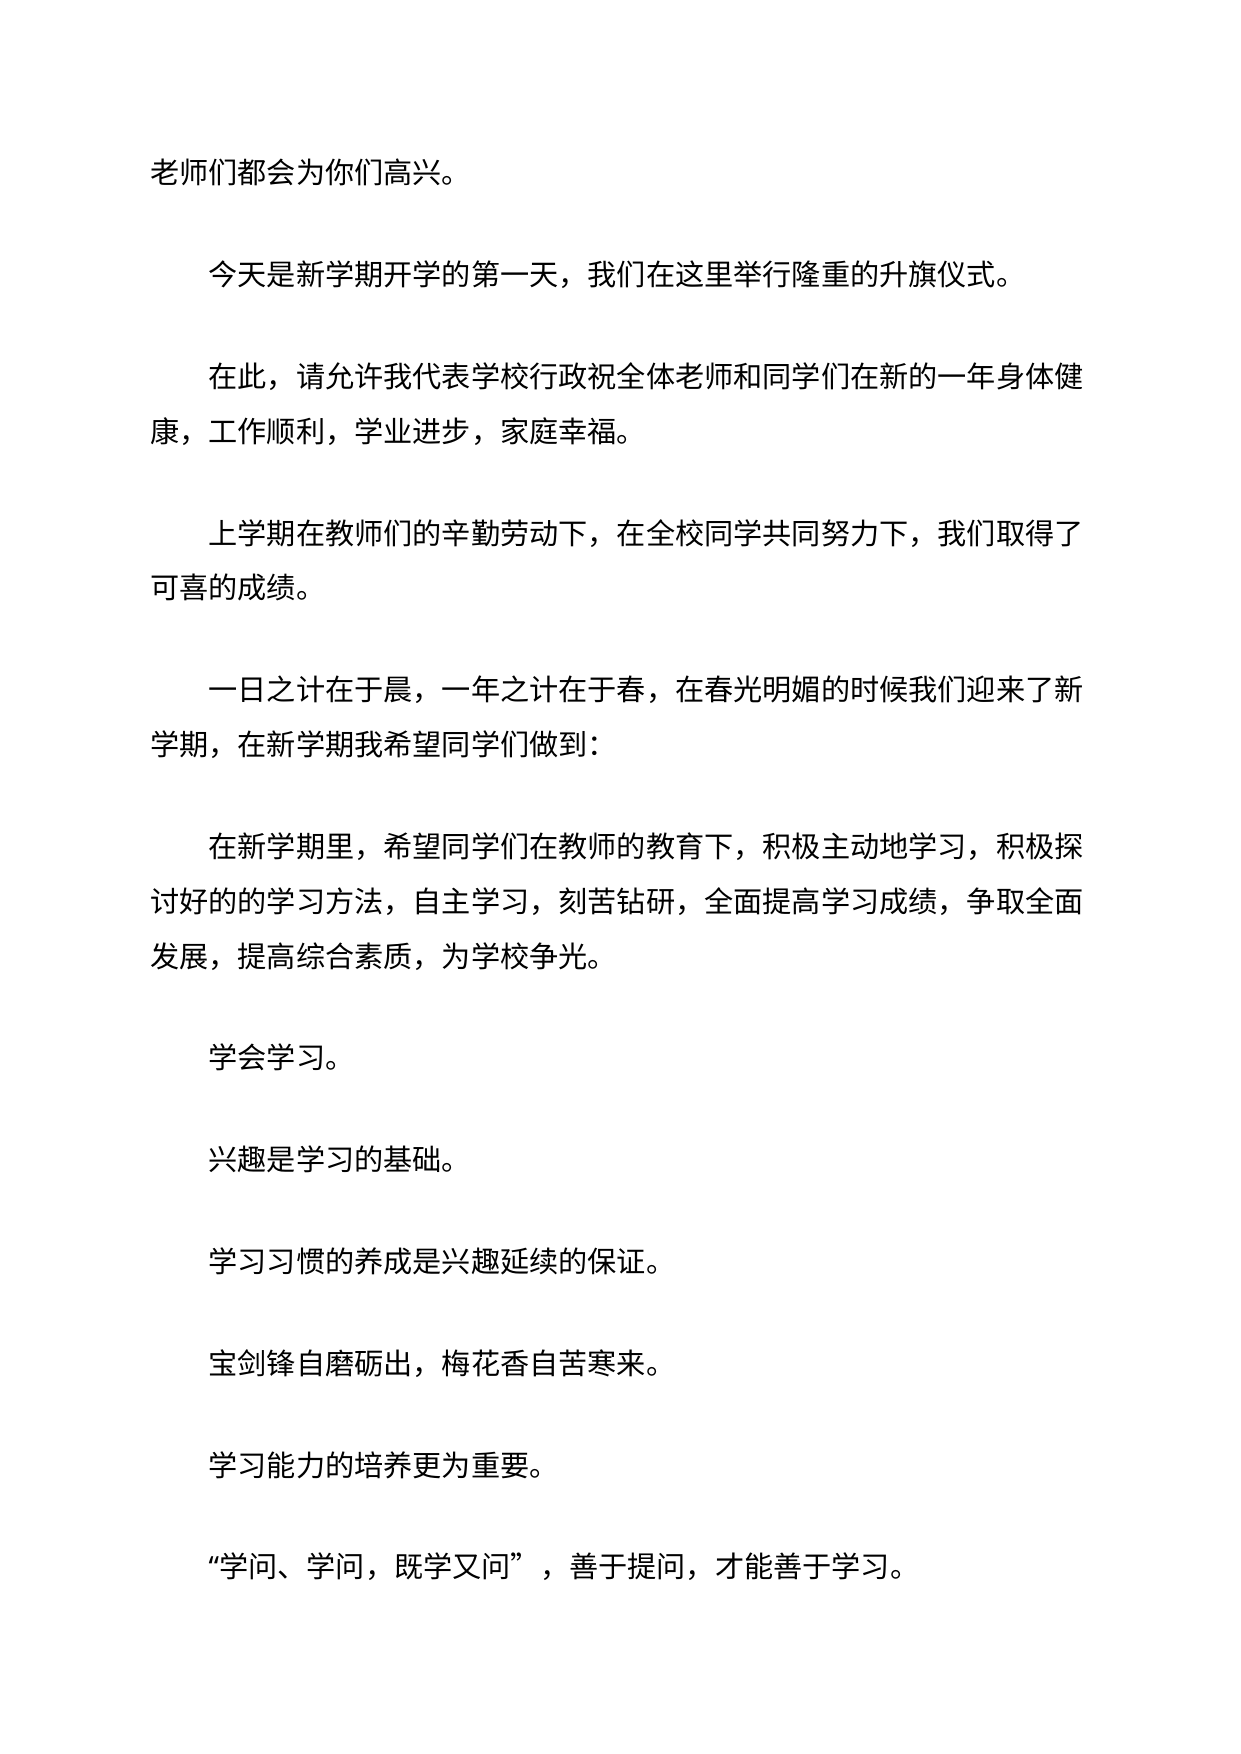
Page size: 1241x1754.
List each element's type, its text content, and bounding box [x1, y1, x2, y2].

text 学习能力的培养更为重要。 [150, 1442, 1090, 1484]
text 宝剑锋自磨砺出，梅花香自苦寒来。 [150, 1340, 1090, 1383]
text 学习习惯的养成是兴趣延续的保证。 [150, 1239, 1090, 1281]
text 一日之计在于晨，一年之计在于春，在春光明媚的时候我们迎来了新学期，在新学期我希望同学们做到： [150, 667, 1090, 764]
text 学会学习。 [150, 1035, 1090, 1077]
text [150, 150, 1090, 192]
text 在新学期里，希望同学们在教师的教育下，积极主动地学习，积极探讨好的的学习方法，自主学习，刻苦钻研，全面提高学习成绩，争取全面发展，提高综合素质，为学校争光。 [150, 823, 1090, 976]
text 上学期在教师们的辛勤劳动下，在全校同学共同努力下，我们取得了可喜的成绩。 [150, 510, 1090, 607]
text 今天是新学期开学的第一天，我们在这里举行隆重的升旗仪式。 [150, 252, 1090, 294]
text “学问、学问，既学又问”，善于提问，才能善于学习。 [150, 1544, 1090, 1586]
text 在此，请允许我代表学校行政祝全体老师和同学们在新的一年身体健康，工作顺利，学业进步，家庭幸福。 [150, 353, 1090, 451]
text 兴趣是学习的基础。 [150, 1137, 1090, 1179]
